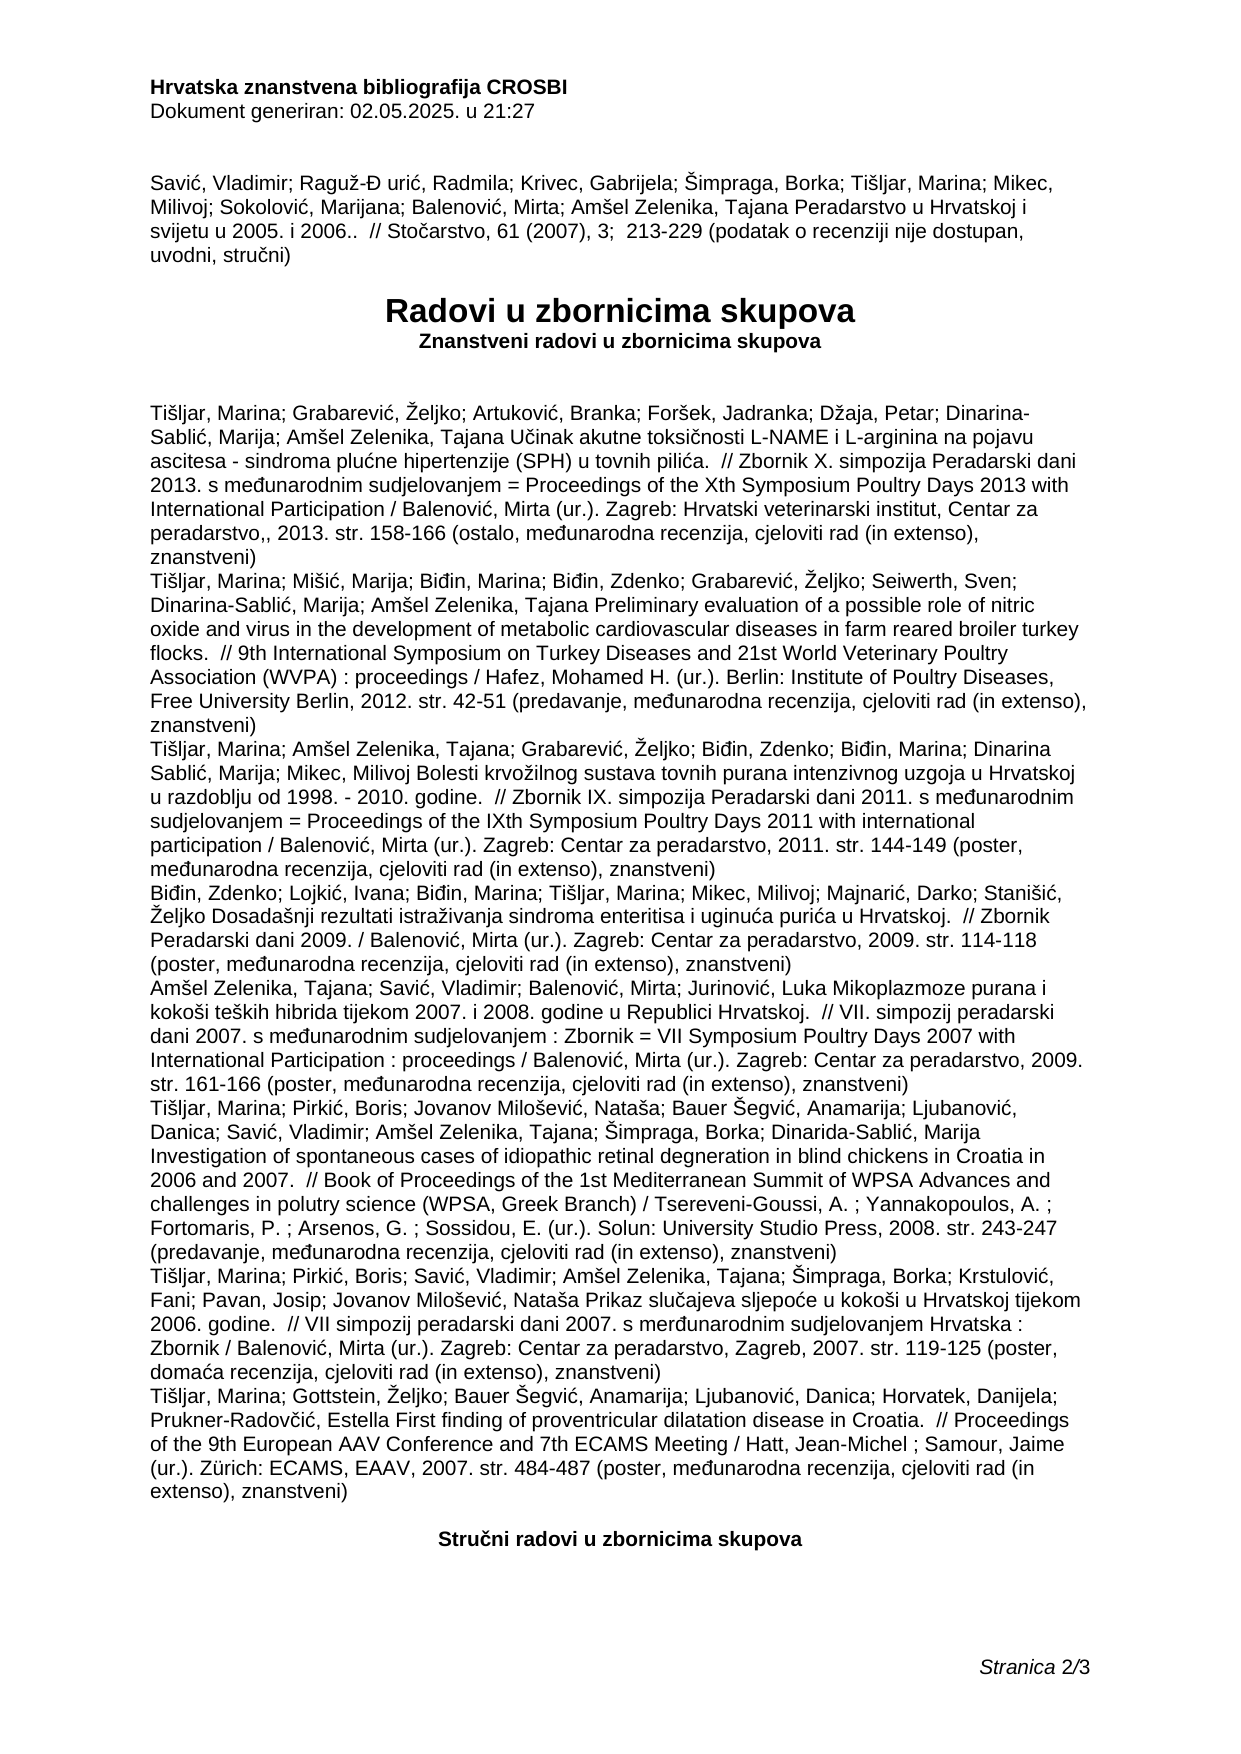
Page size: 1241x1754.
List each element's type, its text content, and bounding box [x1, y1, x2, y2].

subtitle Stručni radovi u zbornicima skupova [150, 1527, 1090, 1551]
text Tišljar, Marina; Gottstein, Željko; Bauer Šegvić, Anamarija; Ljubanović, Danica; Horvatek, Danijela; Prukner-Radovčić, Estella [150, 1383, 1090, 1503]
subtitle Znanstveni radovi u zbornicima skupova [150, 329, 1090, 353]
subtitle Radovi u zbornicima skupova [150, 291, 1090, 329]
text Savić, Vladimir; Raguž-Ð urić, Radmila; Krivec, Gabrijela; Šimpraga, Borka; Tišljar, Marina; Mikec, Milivoj; Sokolović, Marijana; Balenović, Mirta; Amšel Zelenika, Tajana [150, 171, 1090, 267]
text Biđin, Zdenko; Lojkić, Ivana; Biđin, Marina; Tišljar, Marina; Mikec, Milivoj; Majnarić, Darko; Stanišić, Željko [150, 880, 1090, 976]
text Amšel Zelenika, Tajana; Savić, Vladimir; Balenović, Mirta; Jurinović, Luka [150, 976, 1090, 1096]
text Tišljar, Marina; Pirkić, Boris; Savić, Vladimir; Amšel Zelenika, Tajana; Šimpraga, Borka; Krstulović, Fani; Pavan, Josip; Jovanov Milošević, Nataša [150, 1264, 1090, 1383]
text Tišljar, Marina; Pirkić, Boris; Jovanov Milošević, Nataša; Bauer Šegvić, Anamarija; Ljubanović, Danica; Savić, Vladimir; Amšel Zelenika, Tajana; Šimpraga, Borka; Dinarida-Sablić, Marija [150, 1096, 1090, 1264]
text Tišljar, Marina; Mišić, Marija; Biđin, Marina; Biđin, Zdenko; Grabarević, Željko; Seiwerth, Sven; Dinarina-Sablić, Marija; Amšel Zelenika, Tajana [150, 569, 1090, 737]
text Tišljar, Marina; Amšel Zelenika, Tajana; Grabarević, Željko; Biđin, Zdenko; Biđin, Marina; Dinarina Sablić, Marija; Mikec, Milivoj [150, 737, 1090, 880]
text Tišljar, Marina; Grabarević, Željko; Artuković, Branka; Foršek, Jadranka; Džaja, Petar; Dinarina-Sablić, Marija; Amšel Zelenika, Tajana [150, 401, 1090, 569]
